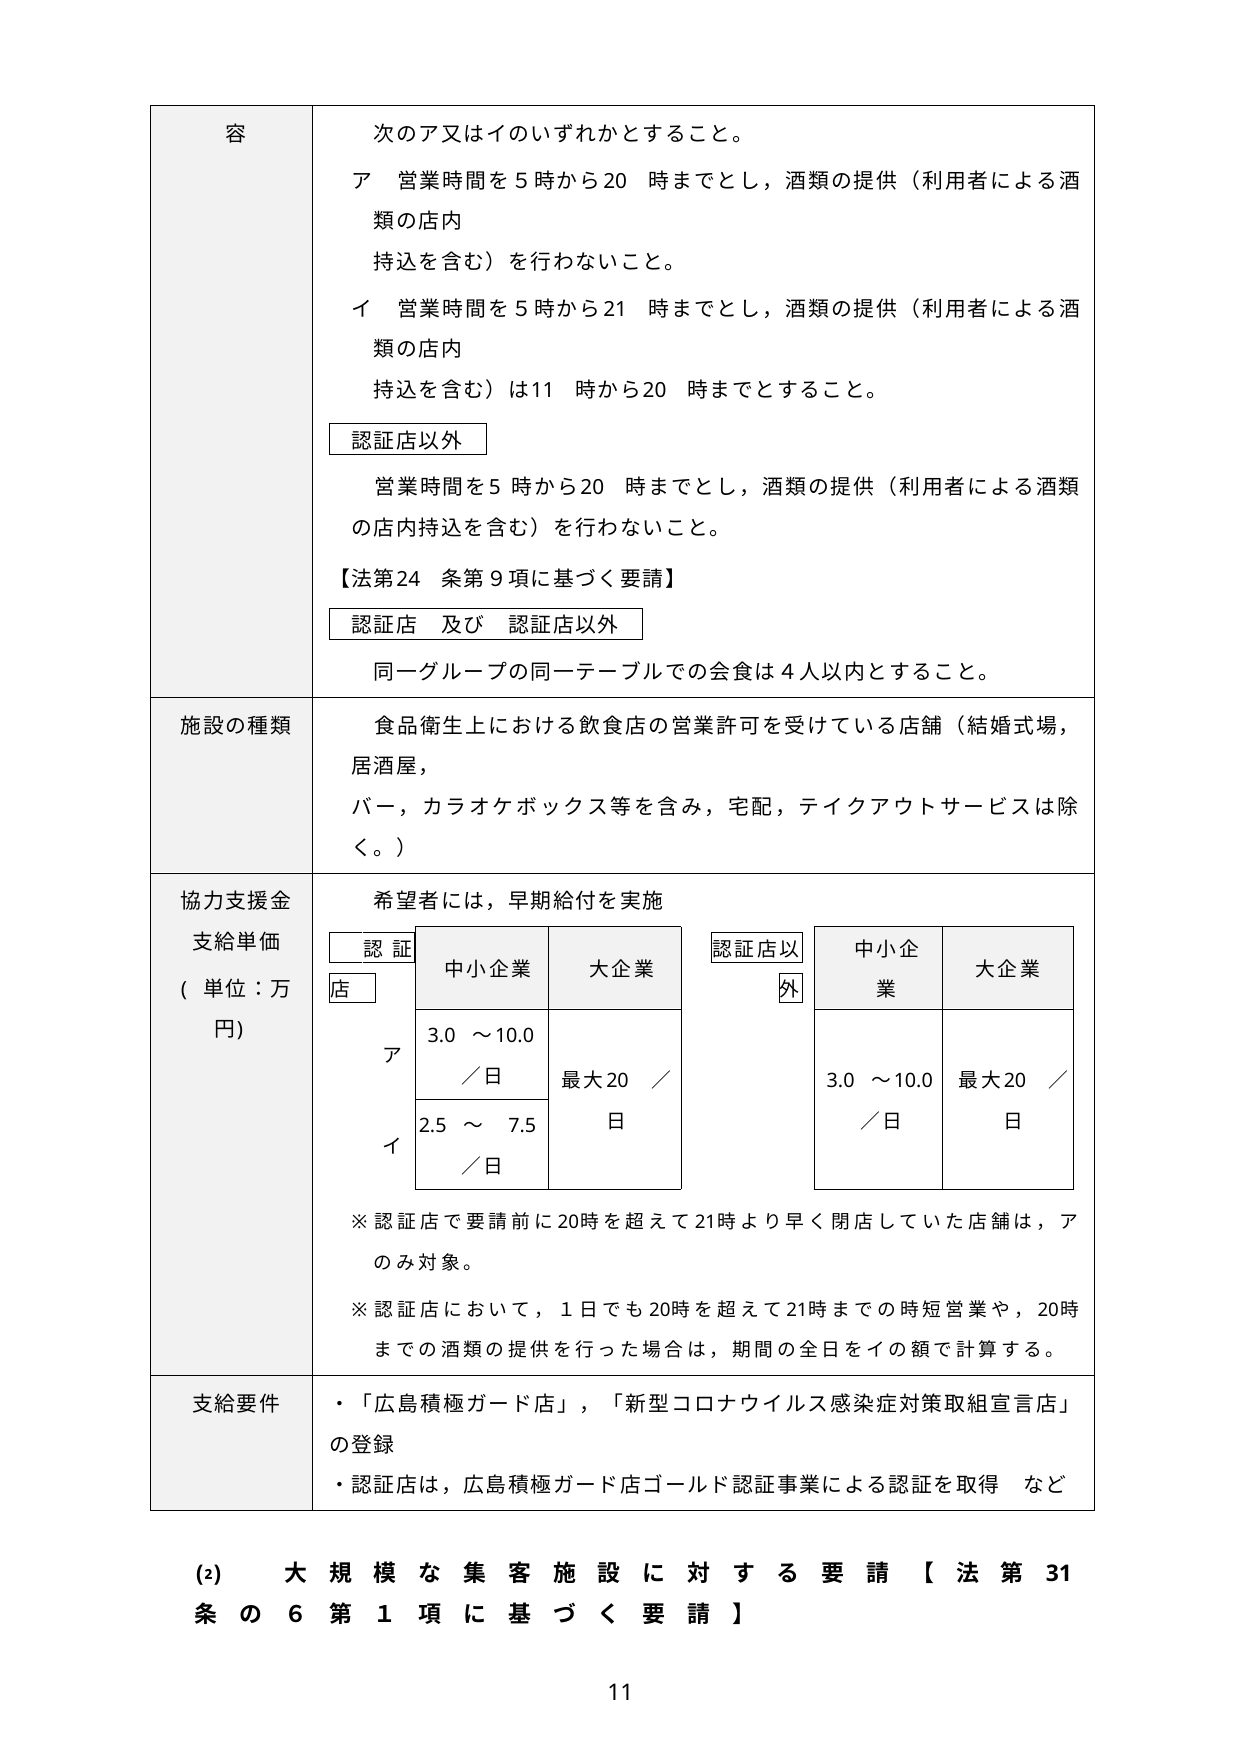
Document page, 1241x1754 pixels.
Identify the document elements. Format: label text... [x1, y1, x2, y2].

table_cell 希望者には，早期給付を実施 ※ 認証店で要請前に20時を超えて21時より早く閉店していた店舗は，アのみ対象。 ※ 認証店において，１日でも20時を超えて21時までの時短営業や，20時までの酒類の提供を行った場合は，期間の全日をイの額で計算する。 [313, 874, 1094, 1375]
table_cell 施設の種類 [151, 698, 312, 872]
text ⑵ 大規模な集客施設に対する要請【法第31条の６第１項に基づく要請】 [172, 1552, 1090, 1633]
table_cell 協力支援金 支給単価 (単位：万円) [151, 874, 312, 1375]
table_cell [313, 106, 1094, 697]
table_cell ・「広島積極ガード店」，「新型コロナウイルス感染症対策取組宣言店」の登録 ・認証店は，広島積極ガード店ゴールド認証事業による認証を取得 など [313, 1376, 1094, 1510]
table_cell 食品衛生上における飲食店の営業許可を受けている店舗（結婚式場，居酒屋， バー，カラオケボックス等を含み，宅配，テイクアウトサービスは除く。） [313, 698, 1094, 872]
table_cell 要請の根拠， 対象及び内容 [151, 106, 312, 697]
table_cell 支給要件 [151, 1376, 312, 1510]
